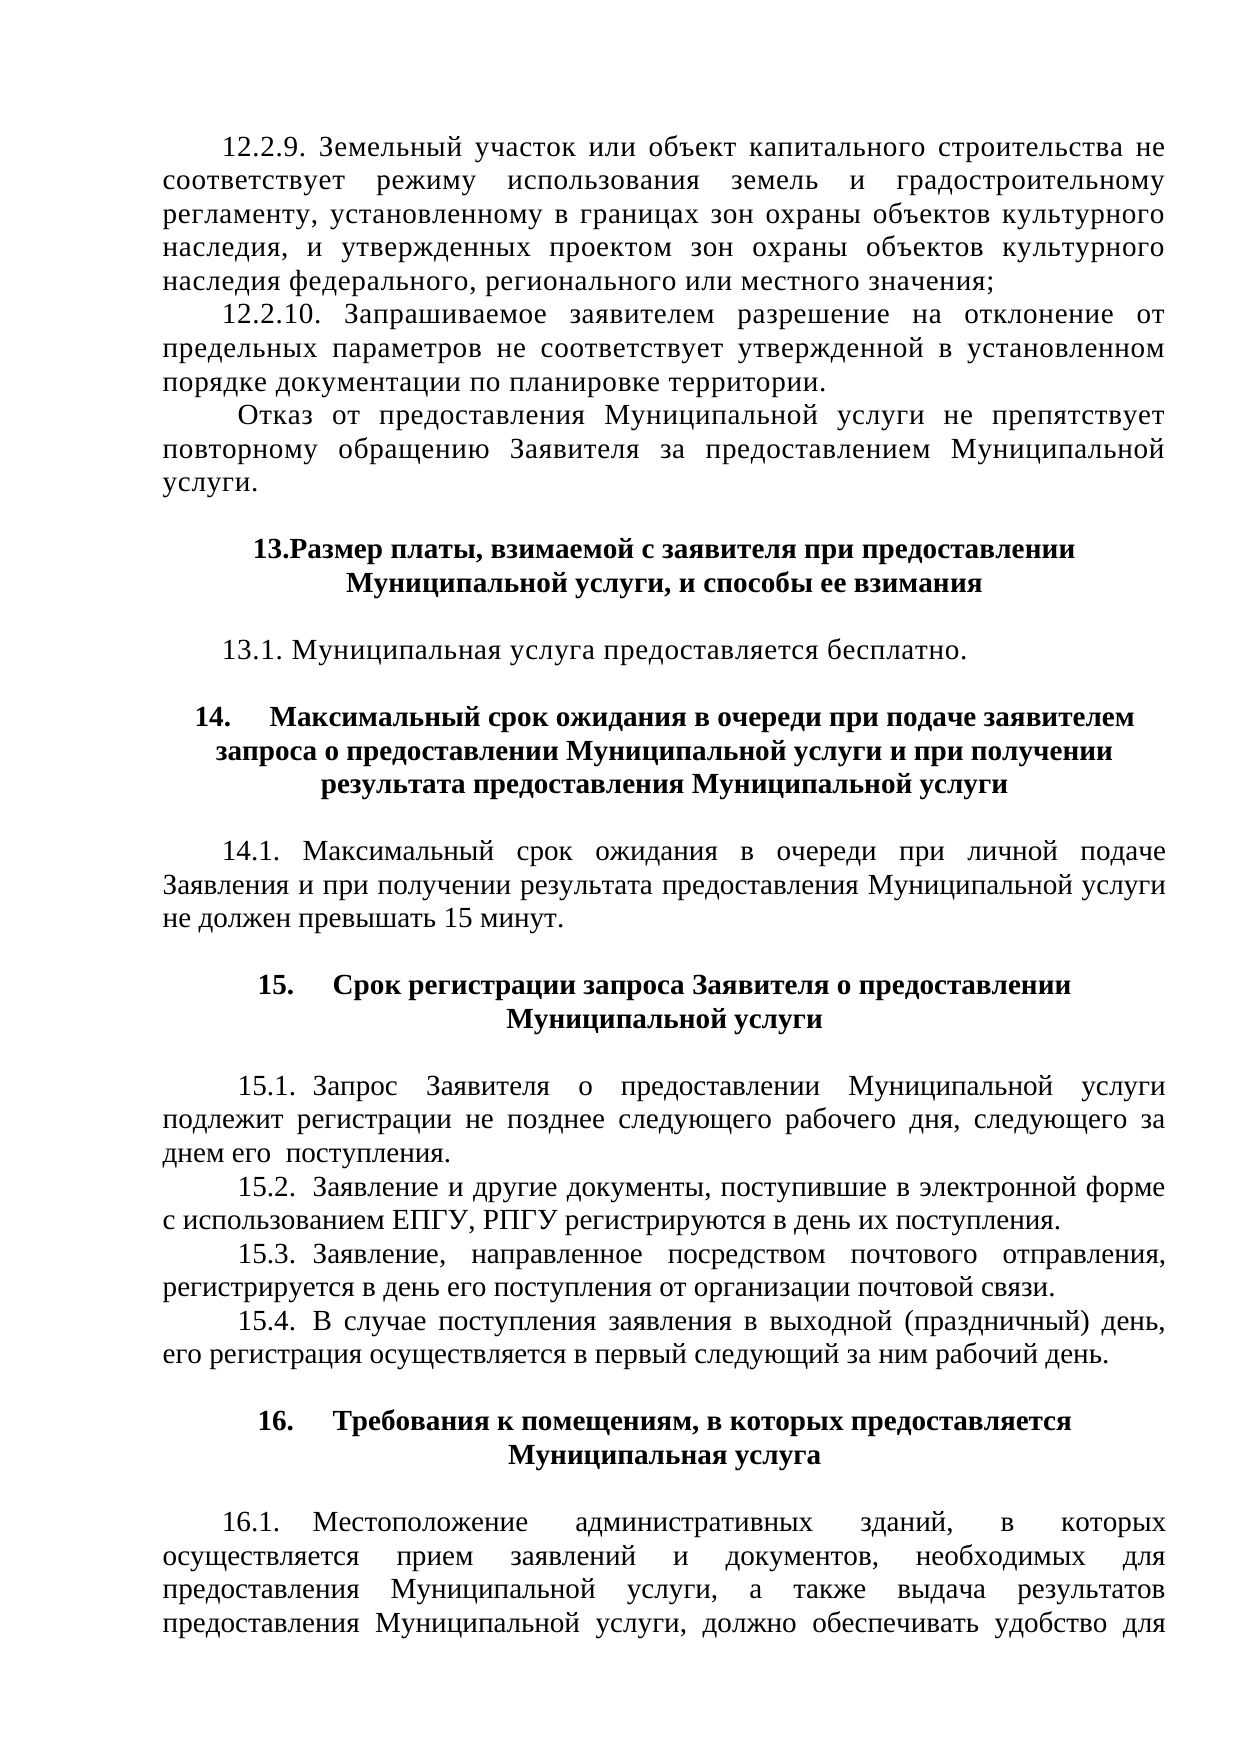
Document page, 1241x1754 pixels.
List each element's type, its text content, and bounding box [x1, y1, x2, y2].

text 16. Требования к помещениям, в которых предоставляется Муниципальная услуга [162, 1403, 1167, 1471]
text Отказ от предоставления Муниципальной услуги не препятствует повторному обращению Заявителя за предоставлением Муниципальной услуги. [162, 397, 1167, 498]
list 13.1. Муниципальная услуга предоставляется бесплатно. [162, 632, 1167, 666]
text 14.1. Максимальный срок ожидания в очереди при личной подаче Заявления и при получении результата предоставления Муниципальной услуги не должен превышать 15 минут. [162, 833, 1167, 934]
text 12.2.10. Запрашиваемое заявителем разрешение на отклонение от предельных параметров не соответствует утвержденной в установленном порядке документации по планировке территории. [162, 297, 1167, 397]
text 15.2. Заявление и другие документы, поступившие в электронной форме с использованием ЕПГУ, РПГУ регистрируются в день их поступления. [162, 1169, 1167, 1236]
text 15.1. Запрос Заявителя о предоставлении Муниципальной услуги подлежит регистрации не позднее следующего рабочего дня, следующего за днем его поступления. [162, 1068, 1167, 1169]
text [162, 1504, 1167, 1638]
text 12.2.9. Земельный участок или объект капитального строительства не соответствует режиму использования земель и градостроительному регламенту, установленному в границах зон охраны объектов культурного наследия, и утвержденных проектом зон охраны объектов культурного наследия федерального, регионального или местного значения; [162, 129, 1167, 297]
text 14. Максимальный срок ожидания в очереди при подаче заявителем запроса о предоставлении Муниципальной услуги и при получении результата предоставления Муниципальной услуги [162, 699, 1167, 800]
text 15. Срок регистрации запроса Заявителя о предоставлении Муниципальной услуги [162, 967, 1167, 1034]
text 15.3. Заявление, направленное посредством почтового отправления, регистрируется в день его поступления от организации почтовой связи. [162, 1236, 1167, 1303]
list 13.Размер платы, взимаемой с заявителя при предоставлении Муниципальной услуги, и способы ее взимания [162, 531, 1167, 598]
text 15.4. В случае поступления заявления в выходной (праздничный) день, его регистрация осуществляется в первый следующий за ним рабочий день. [162, 1303, 1167, 1370]
